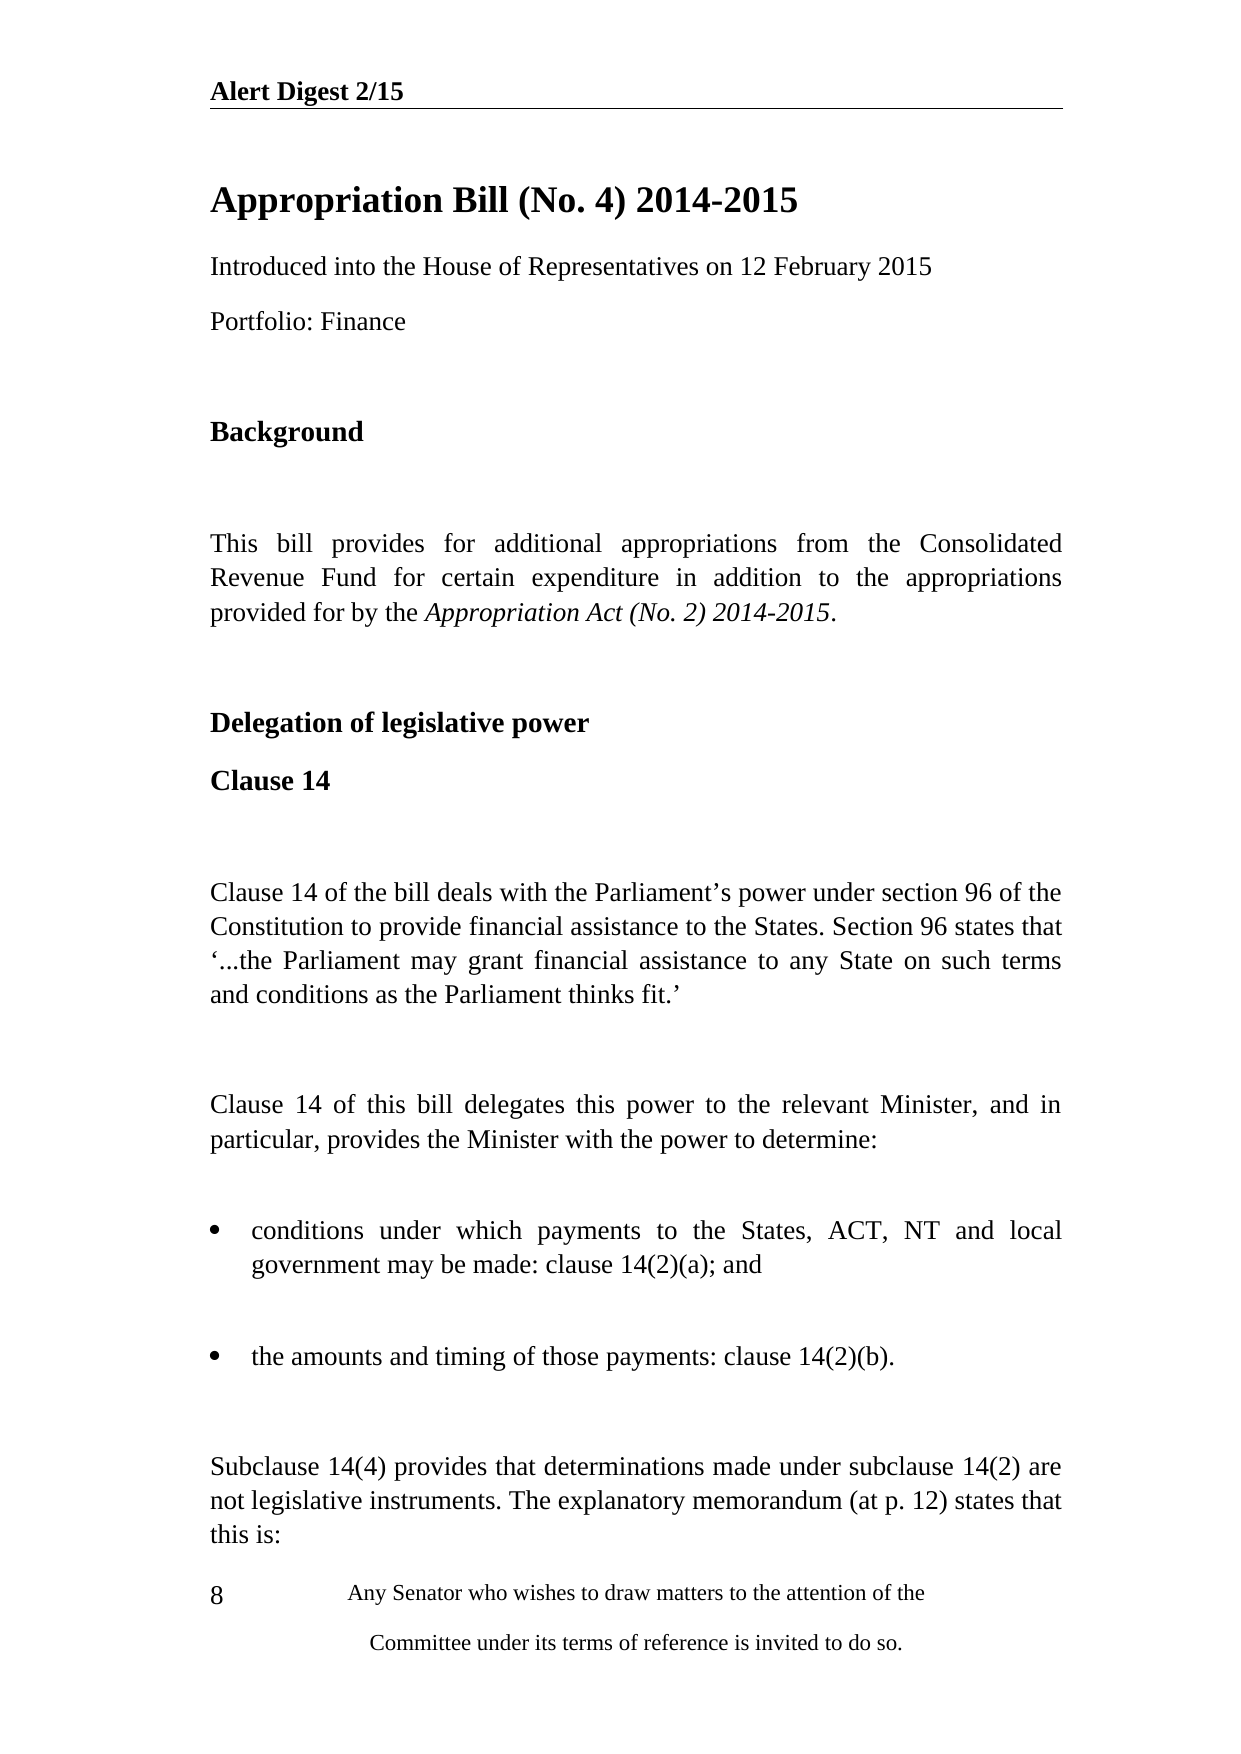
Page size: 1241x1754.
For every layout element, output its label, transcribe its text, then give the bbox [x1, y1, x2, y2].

text Background [210, 414, 1063, 448]
text This bill provides for additional appropriations from the Consolidated Revenue Fund for certain expenditure in addition to the appropriations provided for by the Appropriation Act (No. 2) 2014-2015. [210, 527, 1063, 627]
text conditions under which payments to the States, ACT, NT and local government may be made: clause 14(2)(a); and [210, 1214, 1063, 1280]
text the amounts and timing of those payments: clause 14(2)(b). [210, 1340, 1063, 1371]
text Clause 14 of the bill deals with the Parliament’s power under section 96 of the Constitution to provide financial assistance to the States. Section 96 states that ‘...the Parliament may grant financial assistance to any State on such terms and conditions as the Parliament thinks fit.’ [210, 876, 1063, 1010]
text Appropriation Bill (No. 4) 2014-2015 [210, 177, 1063, 220]
text Delegation of legislative power [210, 706, 1063, 739]
text Clause 14 [210, 763, 1063, 797]
text Portfolio: Finance [210, 304, 1063, 336]
text Subclause 14(4) provides that determinations made under subclause 14(2) are not legislative instruments. The explanatory memorandum (at p. 12) states that this is: [210, 1450, 1063, 1550]
text Introduced into the House of Representatives on 12 February 2015 [210, 249, 1063, 281]
text Clause 14 of this bill delegates this power to the relevant Minister, and in particular, provides the Minister with the power to determine: [210, 1088, 1063, 1154]
